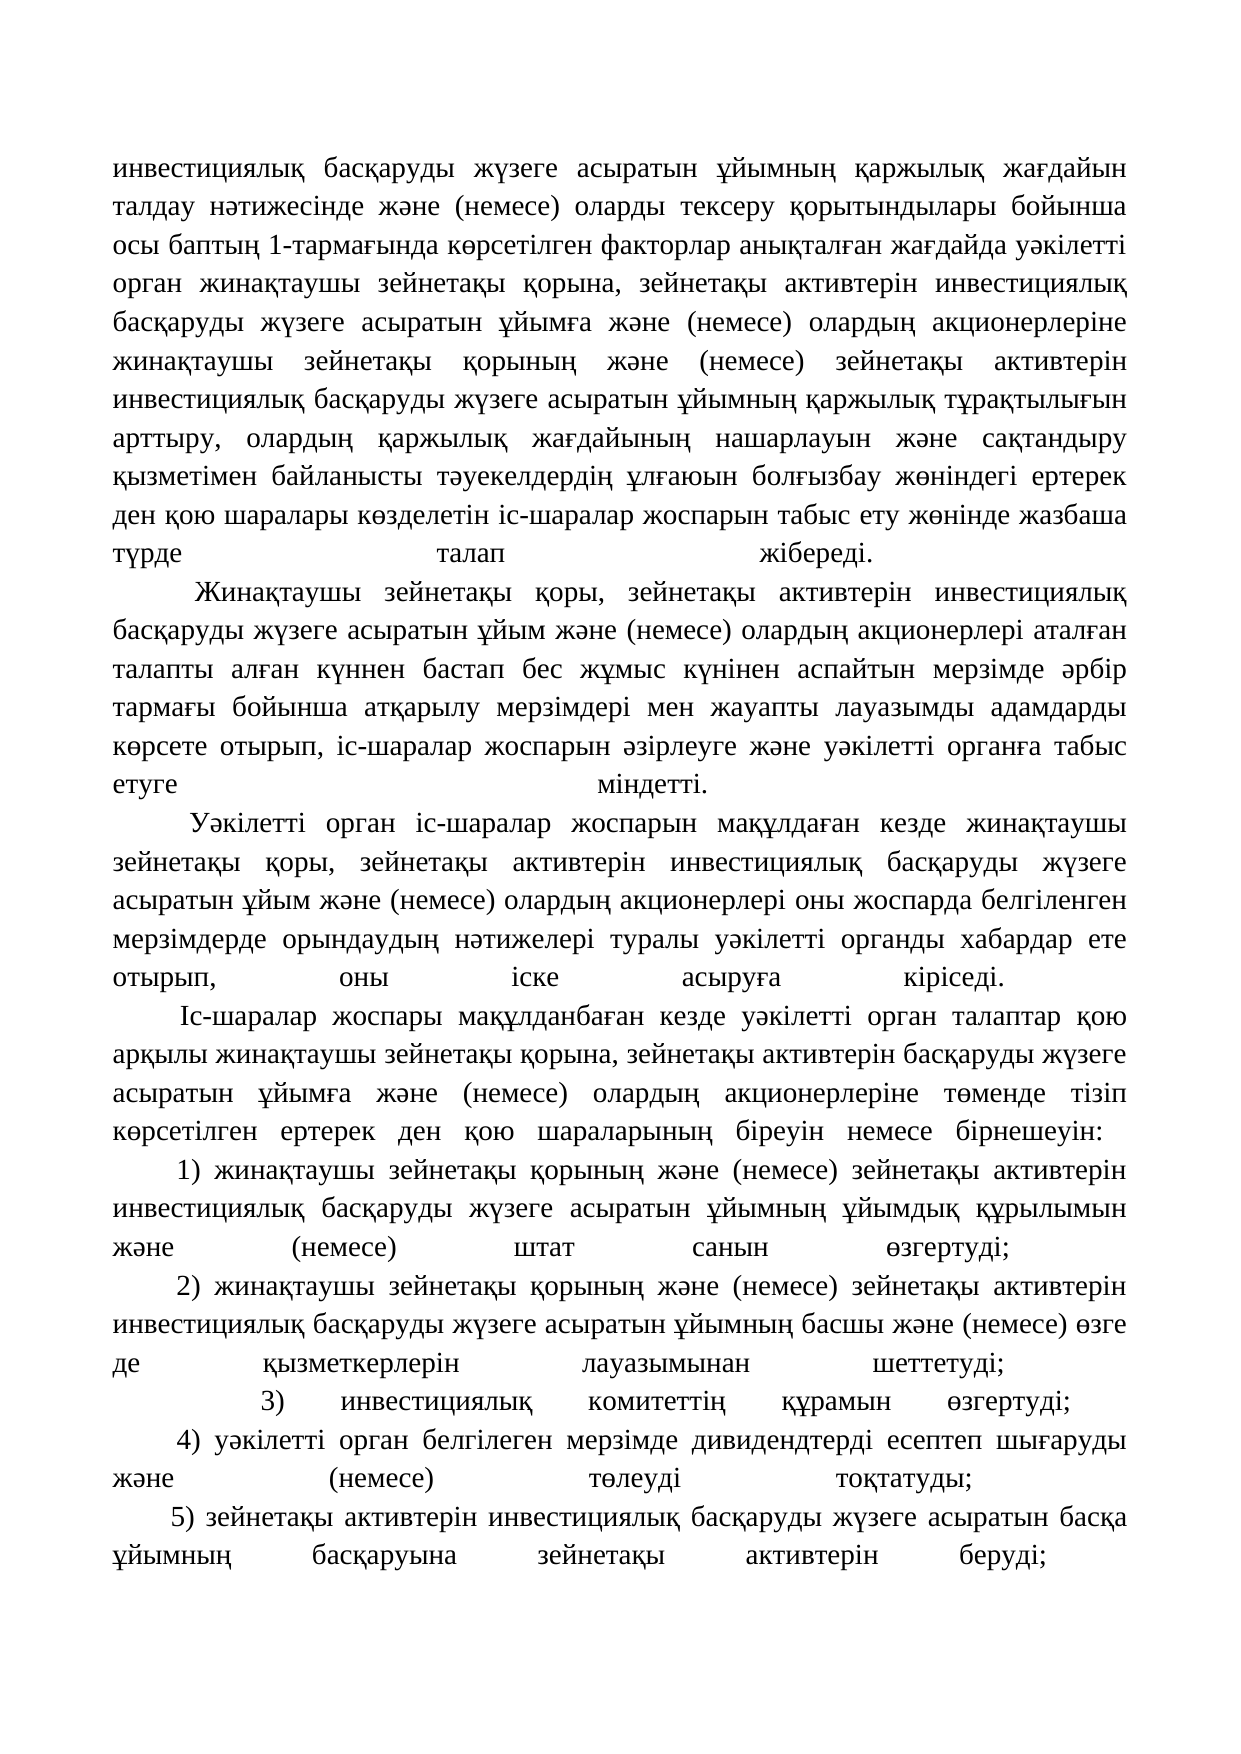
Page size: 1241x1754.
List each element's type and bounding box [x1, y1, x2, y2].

text [112, 150, 1128, 1571]
